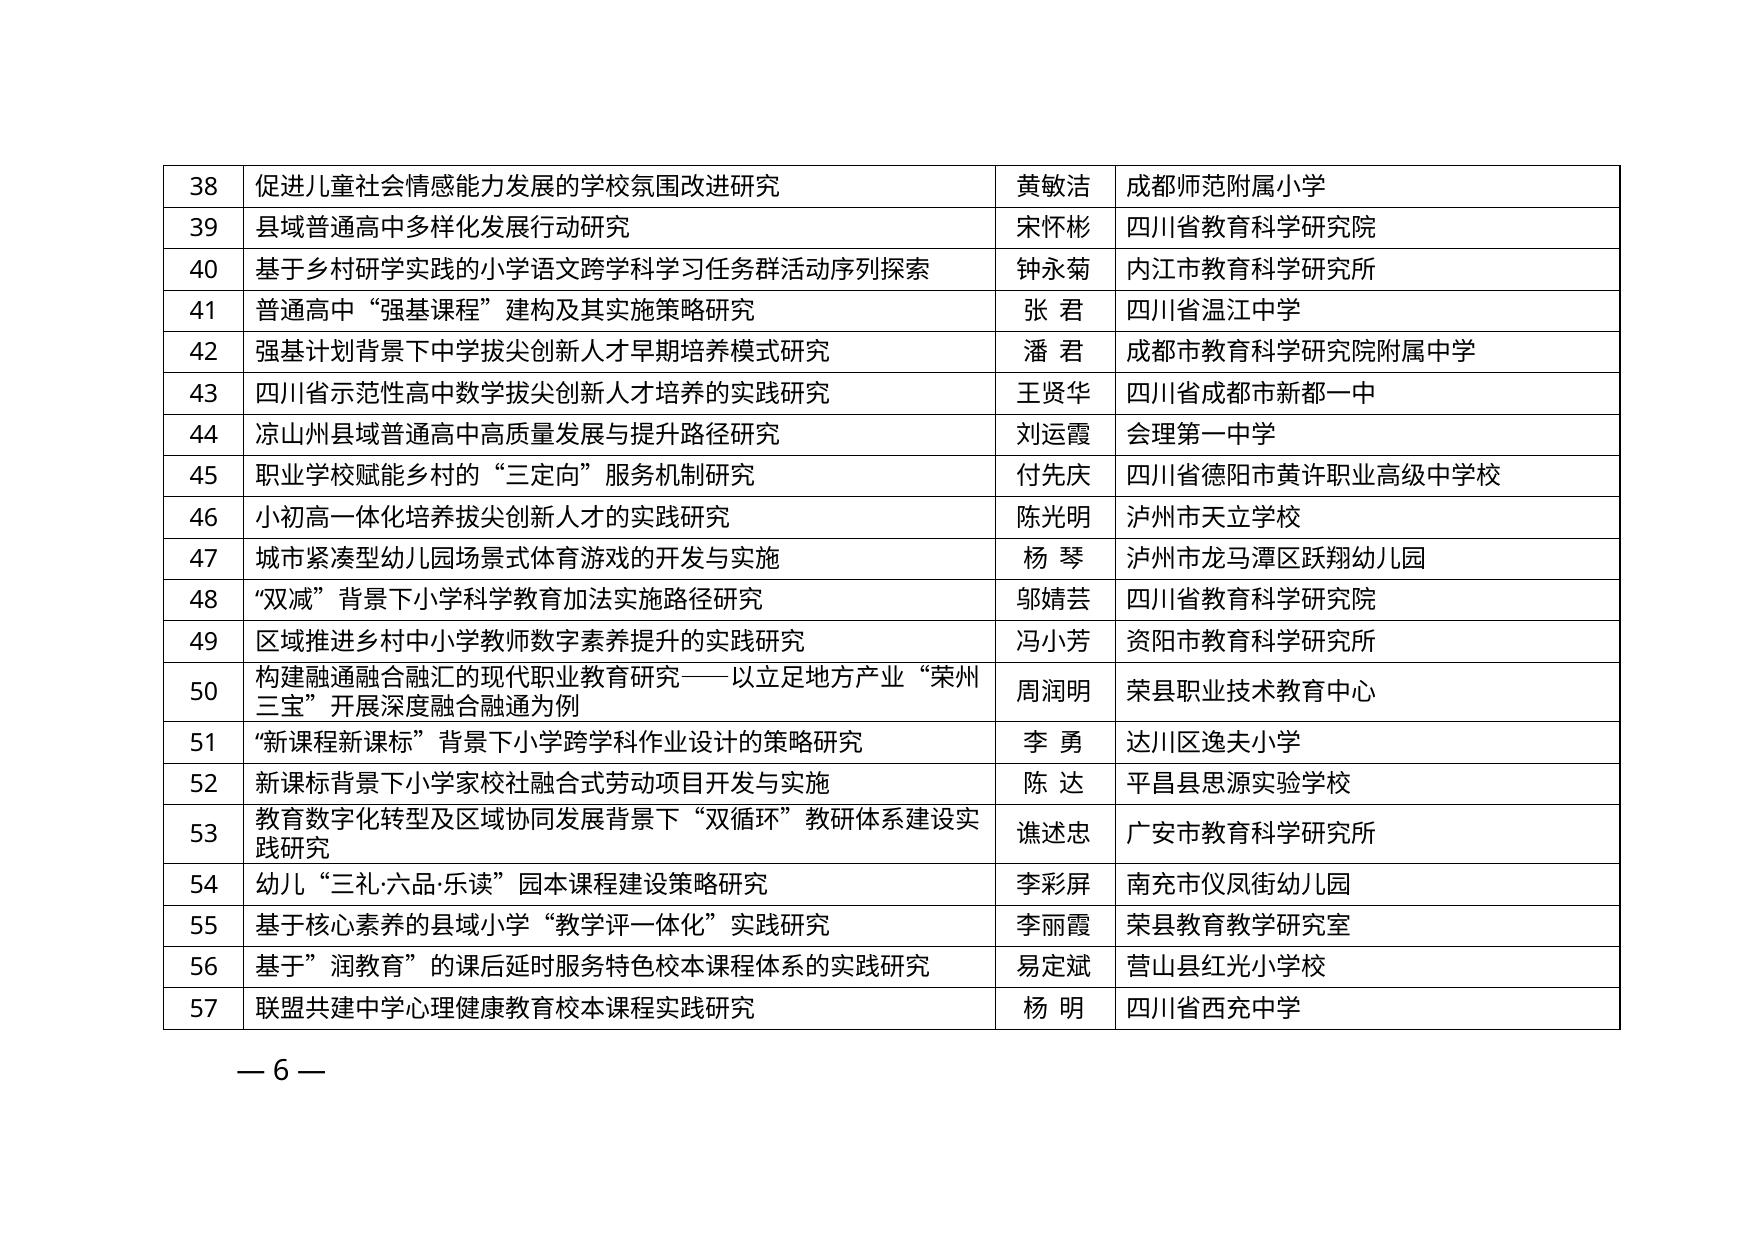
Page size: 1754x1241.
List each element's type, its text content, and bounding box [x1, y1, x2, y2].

table_cell 48 [164, 580, 243, 620]
table_cell 李彩屏 [996, 864, 1115, 904]
table_cell “新课程新课标”背景下小学跨学科作业设计的策略研究 [244, 722, 995, 762]
table_cell 幼儿“三礼·六品·乐读”园本课程建设策略研究 [244, 864, 995, 904]
table_cell 周润明 [996, 663, 1115, 721]
table_cell 构建融通融合融汇的现代职业教育研究——以立足地方产业“荣州三宝”开展深度融合融通为例 [244, 663, 995, 721]
table_cell 平昌县思源实验学校 [1116, 764, 1619, 804]
table_cell 潘 君 [996, 332, 1115, 372]
table_cell 资阳市教育科学研究所 [1116, 621, 1619, 662]
table_cell 四川省温江中学 [1116, 291, 1619, 331]
table_cell 40 [164, 249, 243, 289]
table_cell 44 [164, 415, 243, 455]
table_cell 荣县教育教学研究室 [1116, 906, 1619, 946]
table_cell 付先庆 [996, 456, 1115, 496]
table_cell 强基计划背景下中学拔尖创新人才早期培养模式研究 [244, 332, 995, 372]
table_cell 57 [164, 988, 243, 1028]
table_cell 南充市仪凤街幼儿园 [1116, 864, 1619, 904]
table_cell 47 [164, 539, 243, 579]
table_cell 杨 明 [996, 988, 1115, 1028]
table_cell 王贤华 [996, 373, 1115, 413]
table_cell 钟永菊 [996, 249, 1115, 289]
table_cell 李 勇 [996, 722, 1115, 762]
table_cell 泸州市天立学校 [1116, 497, 1619, 538]
table_cell 四川省教育科学研究院 [1116, 580, 1619, 620]
table_cell 凉山州县域普通高中高质量发展与提升路径研究 [244, 415, 995, 455]
table_cell 55 [164, 906, 243, 946]
table_cell 41 [164, 291, 243, 331]
table_cell 陈 达 [996, 764, 1115, 804]
table_cell “双减”背景下小学科学教育加法实施路径研究 [244, 580, 995, 620]
table_cell 46 [164, 497, 243, 538]
table_cell 50 [164, 663, 243, 721]
table_cell 42 [164, 332, 243, 372]
table_cell 广安市教育科学研究所 [1116, 805, 1619, 863]
table_cell 职业学校赋能乡村的“三定向”服务机制研究 [244, 456, 995, 496]
table_cell 56 [164, 947, 243, 987]
table_cell 达川区逸夫小学 [1116, 722, 1619, 762]
table_cell 53 [164, 805, 243, 863]
table_cell 52 [164, 764, 243, 804]
table_cell 基于乡村研学实践的小学语文跨学科学习任务群活动序列探索 [244, 249, 995, 289]
table_cell 李丽霞 [996, 906, 1115, 946]
table_cell 营山县红光小学校 [1116, 947, 1619, 987]
table_cell 杨 琴 [996, 539, 1115, 579]
table_cell 基于”润教育”的课后延时服务特色校本课程体系的实践研究 [244, 947, 995, 987]
table_cell 宋怀彬 [996, 208, 1115, 248]
table_cell 易定斌 [996, 947, 1115, 987]
table_cell 39 [164, 208, 243, 248]
table_cell 45 [164, 456, 243, 496]
table_cell 邬婧芸 [996, 580, 1115, 620]
table_cell 43 [164, 373, 243, 413]
table_cell 四川省成都市新都一中 [1116, 373, 1619, 413]
table_cell 新课标背景下小学家校社融合式劳动项目开发与实施 [244, 764, 995, 804]
table_cell 陈光明 [996, 497, 1115, 538]
table_cell 成都市教育科学研究院附属中学 [1116, 332, 1619, 372]
table_cell 54 [164, 864, 243, 904]
table_cell 内江市教育科学研究所 [1116, 249, 1619, 289]
table_cell 冯小芳 [996, 621, 1115, 662]
table_cell 城市紧凑型幼儿园场景式体育游戏的开发与实施 [244, 539, 995, 579]
table_cell 刘运霞 [996, 415, 1115, 455]
table_cell 49 [164, 621, 243, 662]
table_cell 38 [164, 166, 243, 207]
table_cell 黄敏洁 [996, 166, 1115, 207]
table_cell 张 君 [996, 291, 1115, 331]
table_cell 四川省教育科学研究院 [1116, 208, 1619, 248]
table_cell 普通高中“强基课程”建构及其实施策略研究 [244, 291, 995, 331]
table_cell 区域推进乡村中小学教师数字素养提升的实践研究 [244, 621, 995, 662]
table_cell 基于核心素养的县域小学“教学评一体化”实践研究 [244, 906, 995, 946]
table_cell 四川省示范性高中数学拔尖创新人才培养的实践研究 [244, 373, 995, 413]
table_cell 小初高一体化培养拔尖创新人才的实践研究 [244, 497, 995, 538]
table_cell 51 [164, 722, 243, 762]
table_cell 谯述忠 [996, 805, 1115, 863]
table_cell 县域普通高中多样化发展行动研究 [244, 208, 995, 248]
table_cell 促进儿童社会情感能力发展的学校氛围改进研究 [244, 166, 995, 207]
table_cell 成都师范附属小学 [1116, 166, 1619, 207]
table_cell 泸州市龙马潭区跃翔幼儿园 [1116, 539, 1619, 579]
table_cell 会理第一中学 [1116, 415, 1619, 455]
table_cell 教育数字化转型及区域协同发展背景下“双循环”教研体系建设实践研究 [244, 805, 995, 863]
table_cell 四川省西充中学 [1116, 988, 1619, 1028]
table_cell 联盟共建中学心理健康教育校本课程实践研究 [244, 988, 995, 1028]
table_cell 四川省德阳市黄许职业高级中学校 [1116, 456, 1619, 496]
table_cell 荣县职业技术教育中心 [1116, 663, 1619, 721]
